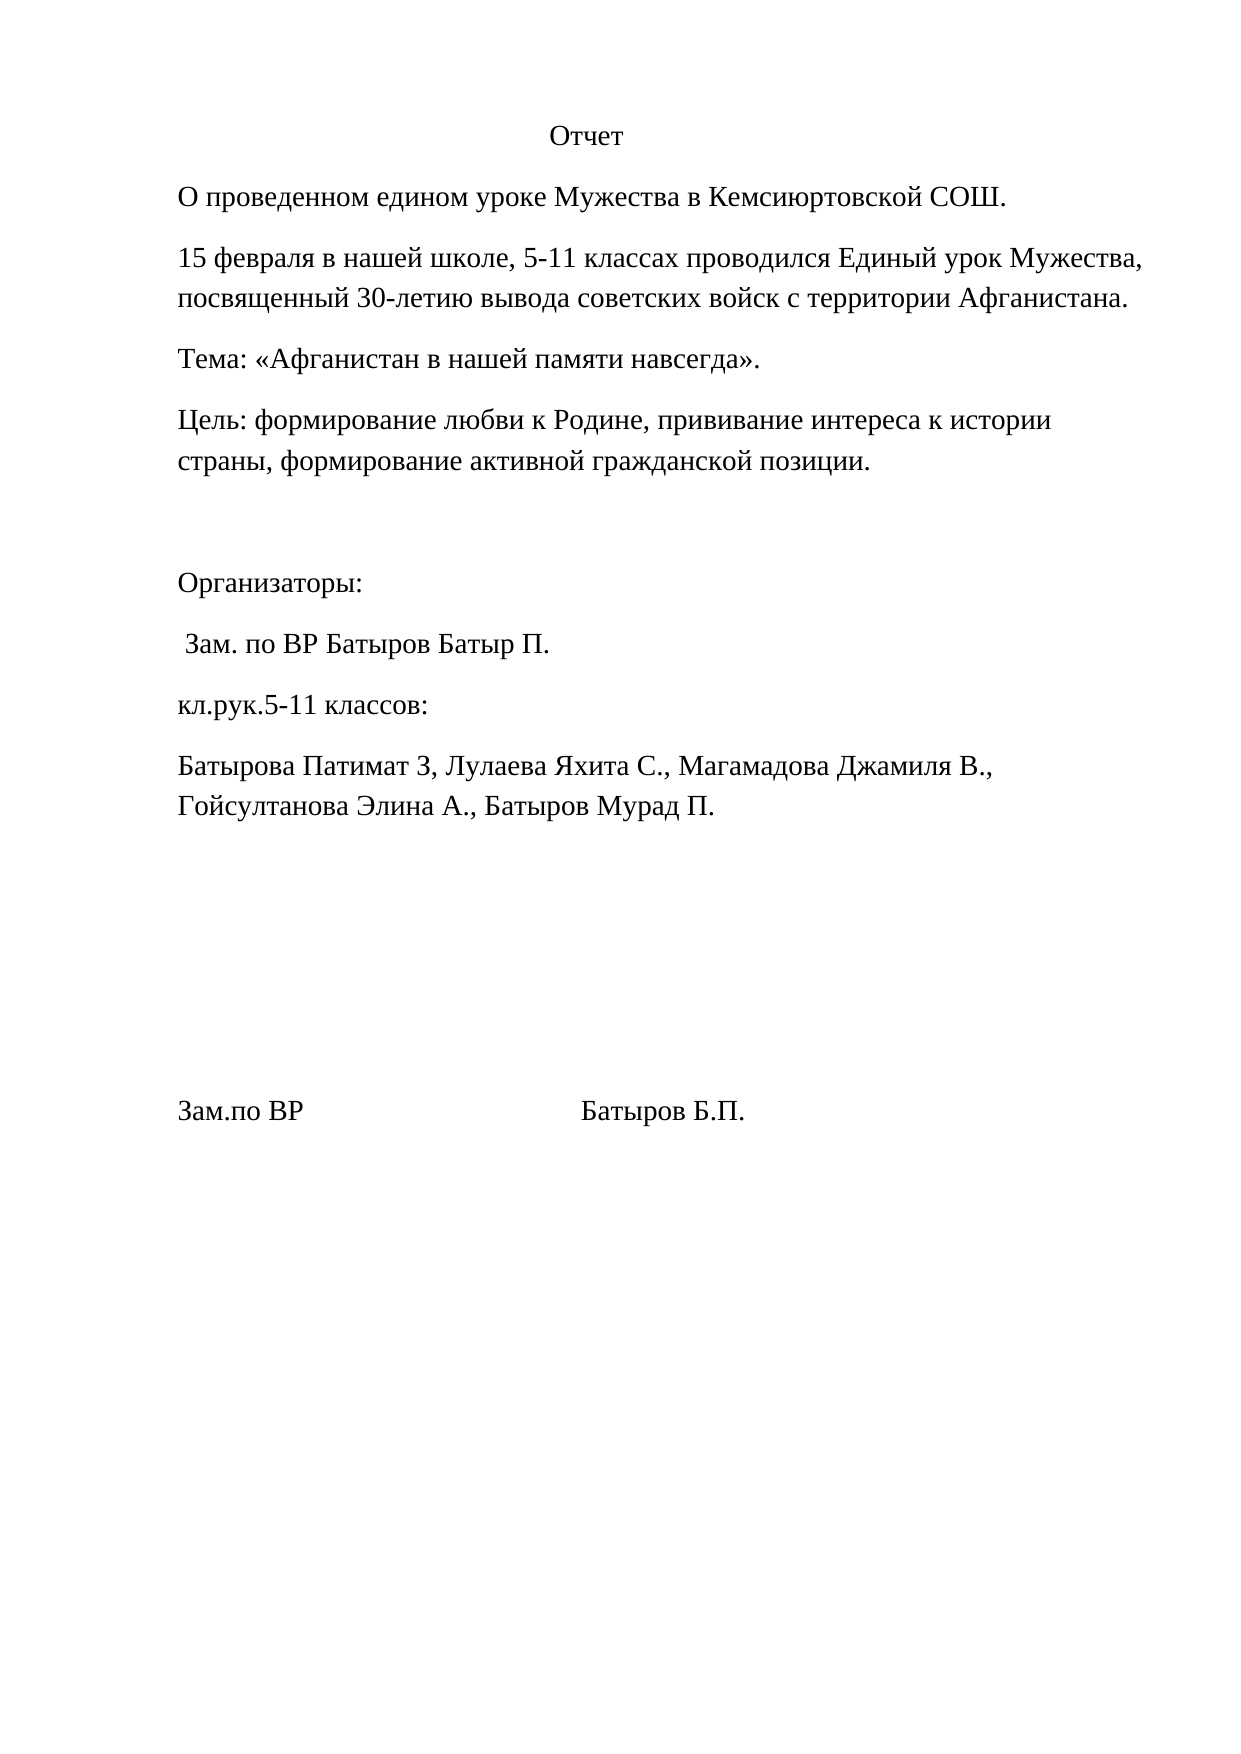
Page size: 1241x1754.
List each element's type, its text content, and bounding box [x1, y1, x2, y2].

text Зам.по ВР Батыров Б.П. [177, 1093, 1152, 1127]
text кл.рук.5-11 классов: [177, 687, 1152, 720]
text Тема: «Афганистан в нашей памяти навсегда». [177, 341, 1152, 375]
text Батырова Патимат З, Лулаева Яхита С., Магамадова Джамиля В., Гойсултанова Элина А., Батыров Мурад П. [177, 748, 1152, 822]
text Отчет [177, 118, 1152, 152]
text Цель: формирование любви к Родине, прививание интереса к истории страны, формирование активной гражданской позиции. [177, 402, 1152, 476]
text О проведенном едином уроке Мужества в Кемсиюртовской СОШ. [177, 179, 1152, 213]
text Зам. по ВР Батыров Батыр П. [177, 626, 1152, 659]
text 15 февраля в нашей школе, 5-11 классах проводился Единый урок Мужества, посвященный 30-летию вывода советских войск с территории Афганистана. [177, 240, 1152, 314]
text Организаторы: [177, 565, 1152, 598]
